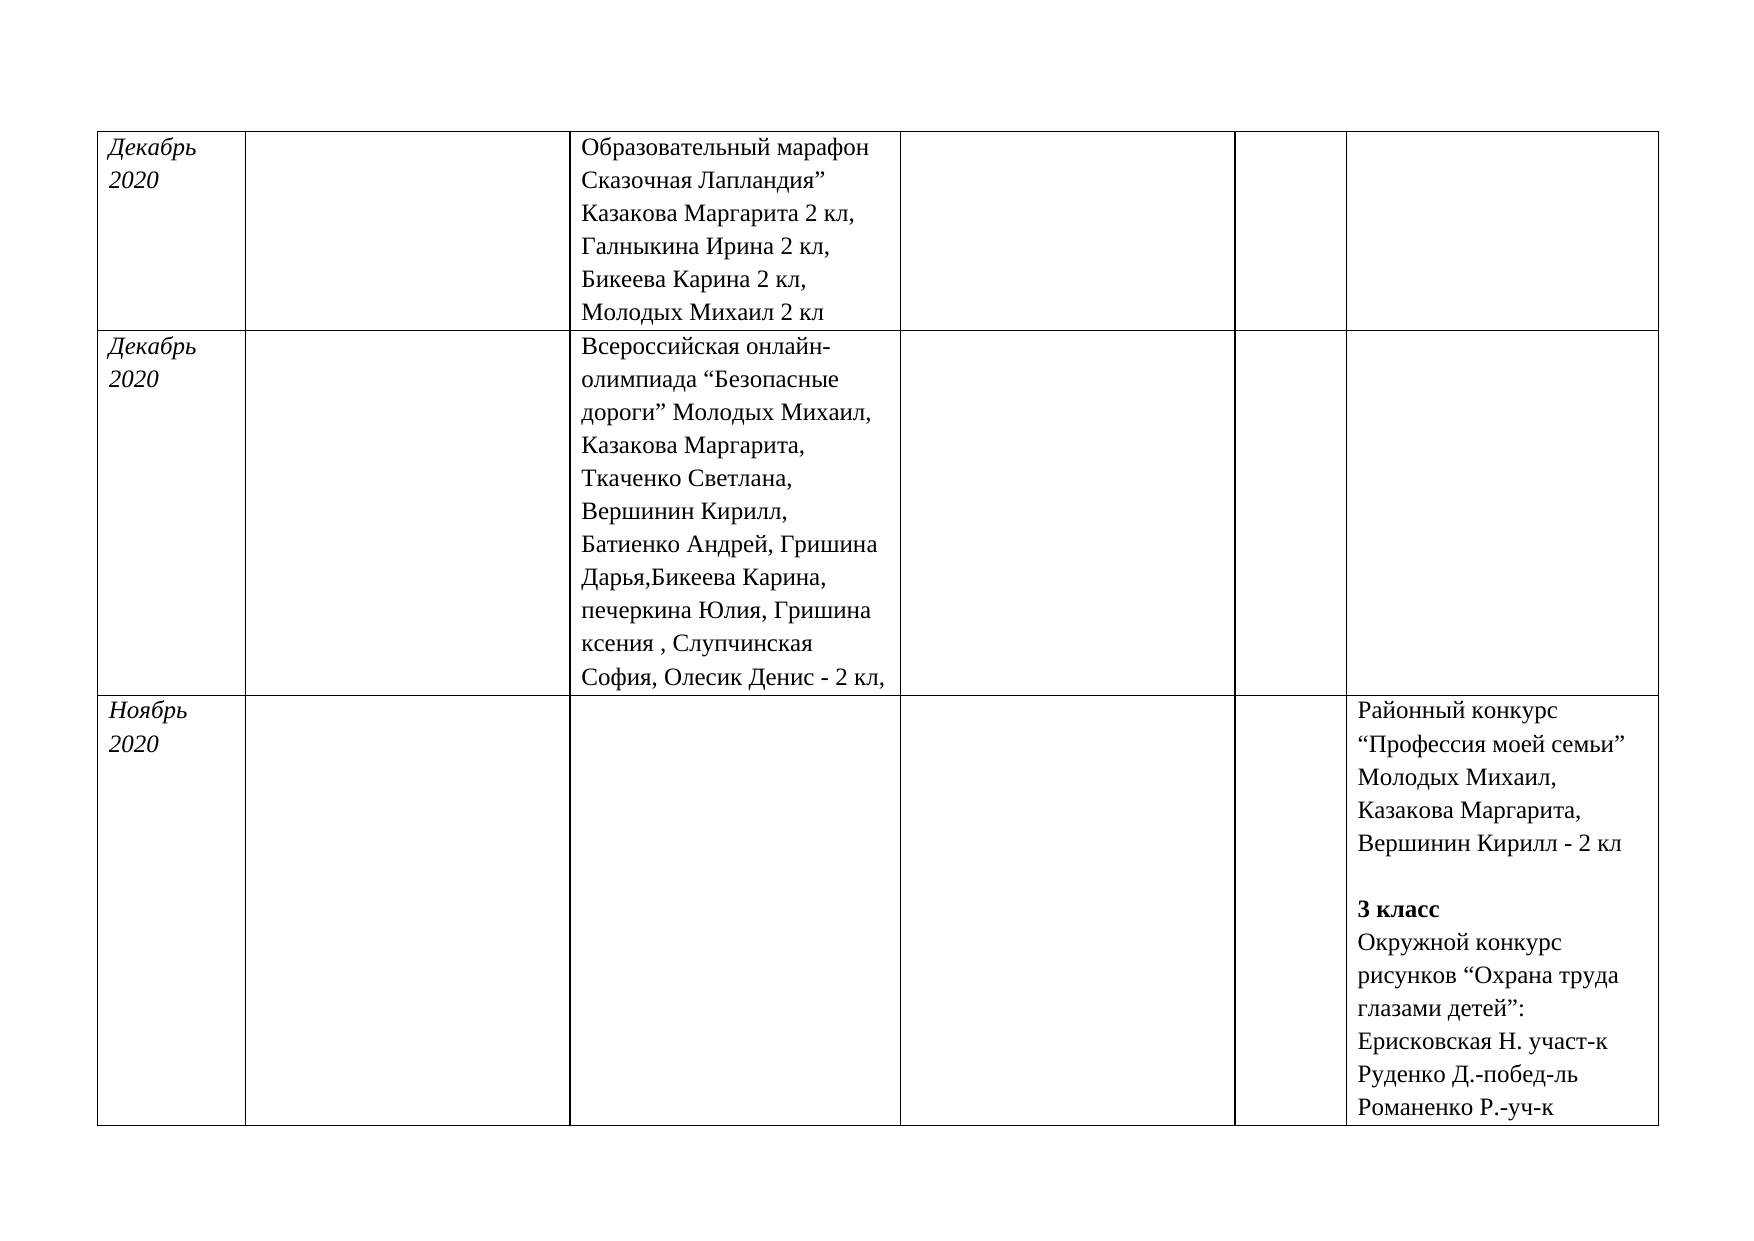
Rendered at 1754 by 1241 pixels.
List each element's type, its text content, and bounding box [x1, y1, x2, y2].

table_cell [1347, 696, 1658, 1125]
table_cell Декабрь 2020 [98, 132, 245, 330]
table_cell Образовательный марафон Сказочная Лапландия” Казакова Маргарита 2 кл, Галныкина Ирина 2 кл, Бикеева Карина 2 кл, Молодых Михаил 2 кл [571, 132, 900, 330]
table_cell Всероссийская онлайн-олимпиада “Безопасные дороги” Молодых Михаил, Казакова Маргарита, Ткаченко Светлана, Вершинин Кирилл, Батиенко Андрей, Гришина Дарья,Бикеева Карина, печеркина Юлия, Гришина ксения , Слупчинская София, Олесик Денис - 2 кл, [571, 331, 900, 694]
table_cell [246, 331, 569, 694]
table_cell [246, 696, 569, 1125]
table_cell [1236, 696, 1346, 1125]
table_cell [1236, 132, 1346, 330]
table_cell [1236, 331, 1346, 694]
table_cell [901, 696, 1234, 1125]
table_cell [901, 331, 1234, 694]
table_cell Ноябрь 2020 [98, 696, 245, 1125]
table_cell [901, 132, 1234, 330]
table_cell [1347, 331, 1658, 694]
table_cell [571, 696, 900, 1125]
table_cell [1347, 132, 1658, 330]
table_cell [246, 132, 569, 330]
table_cell Декабрь 2020 [98, 331, 245, 694]
